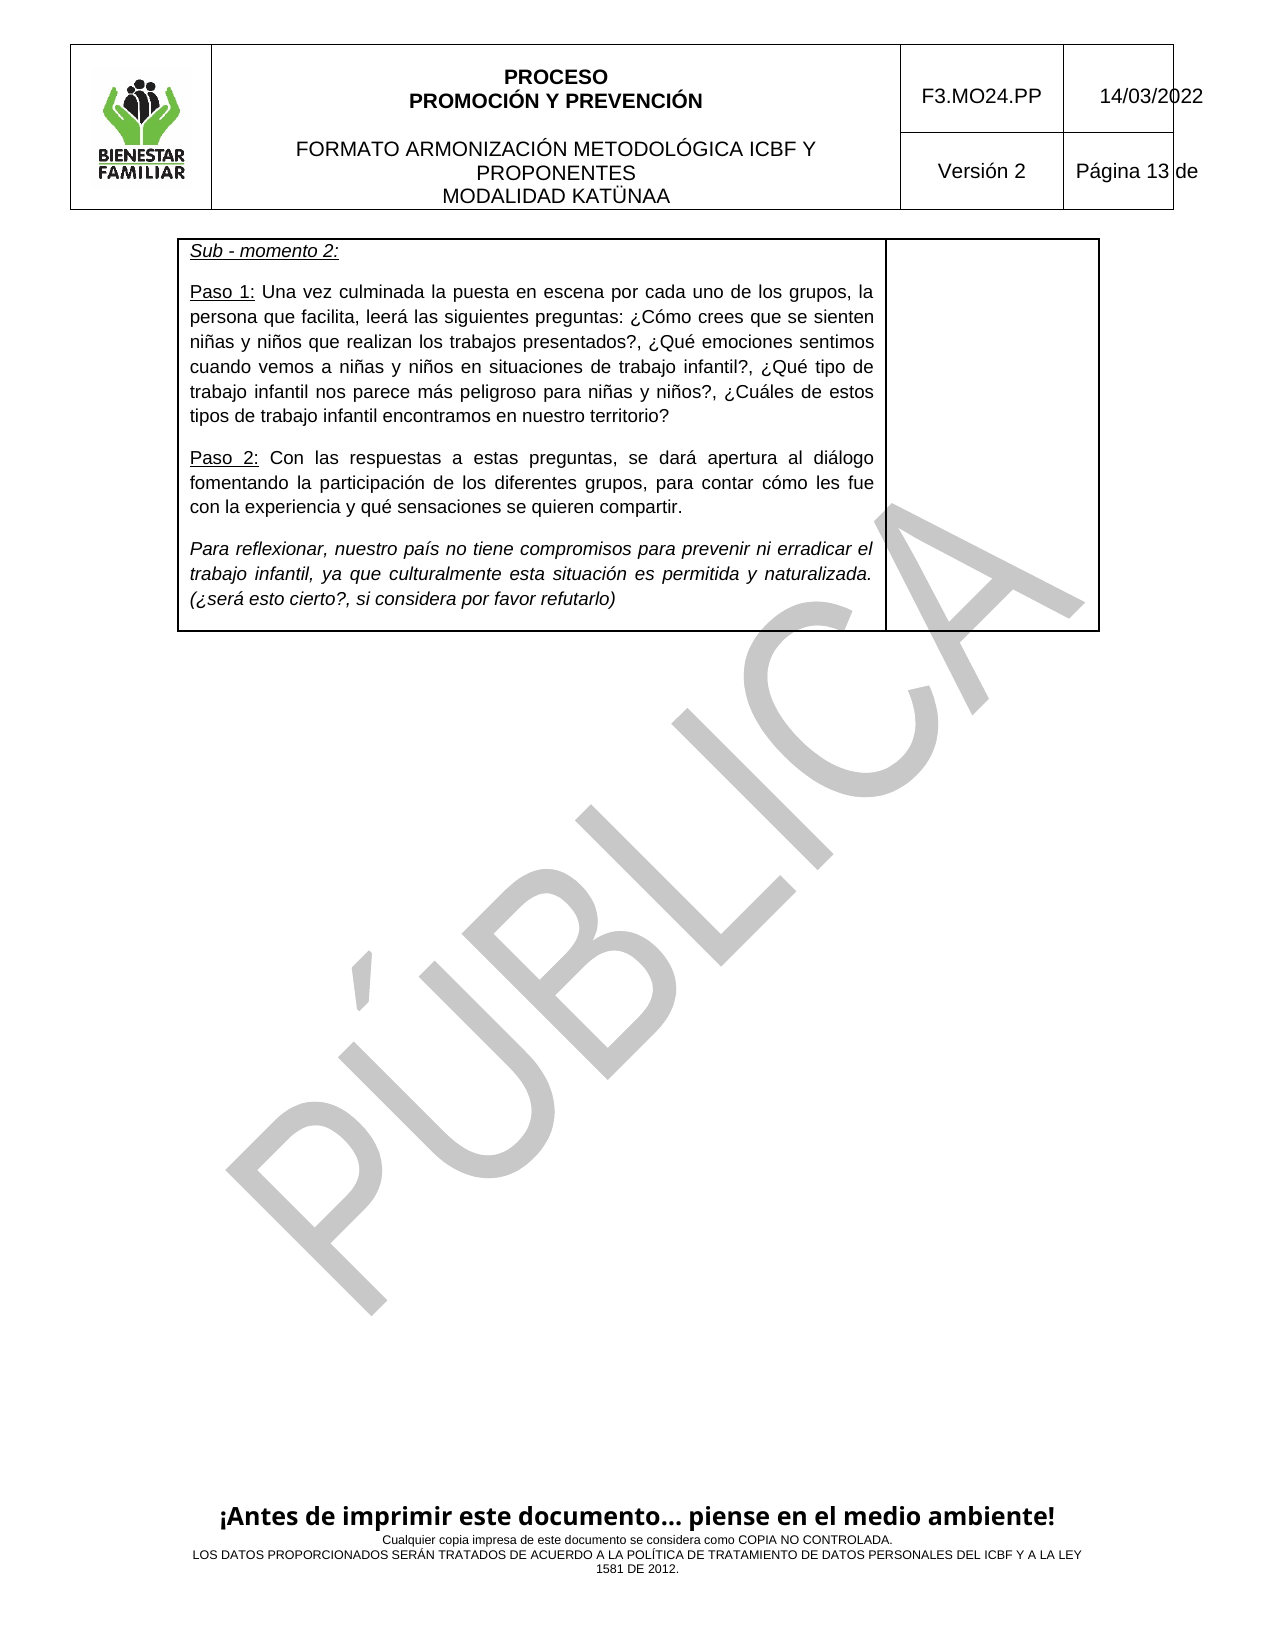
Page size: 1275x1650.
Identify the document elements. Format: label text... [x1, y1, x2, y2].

picture [90, 67, 193, 189]
